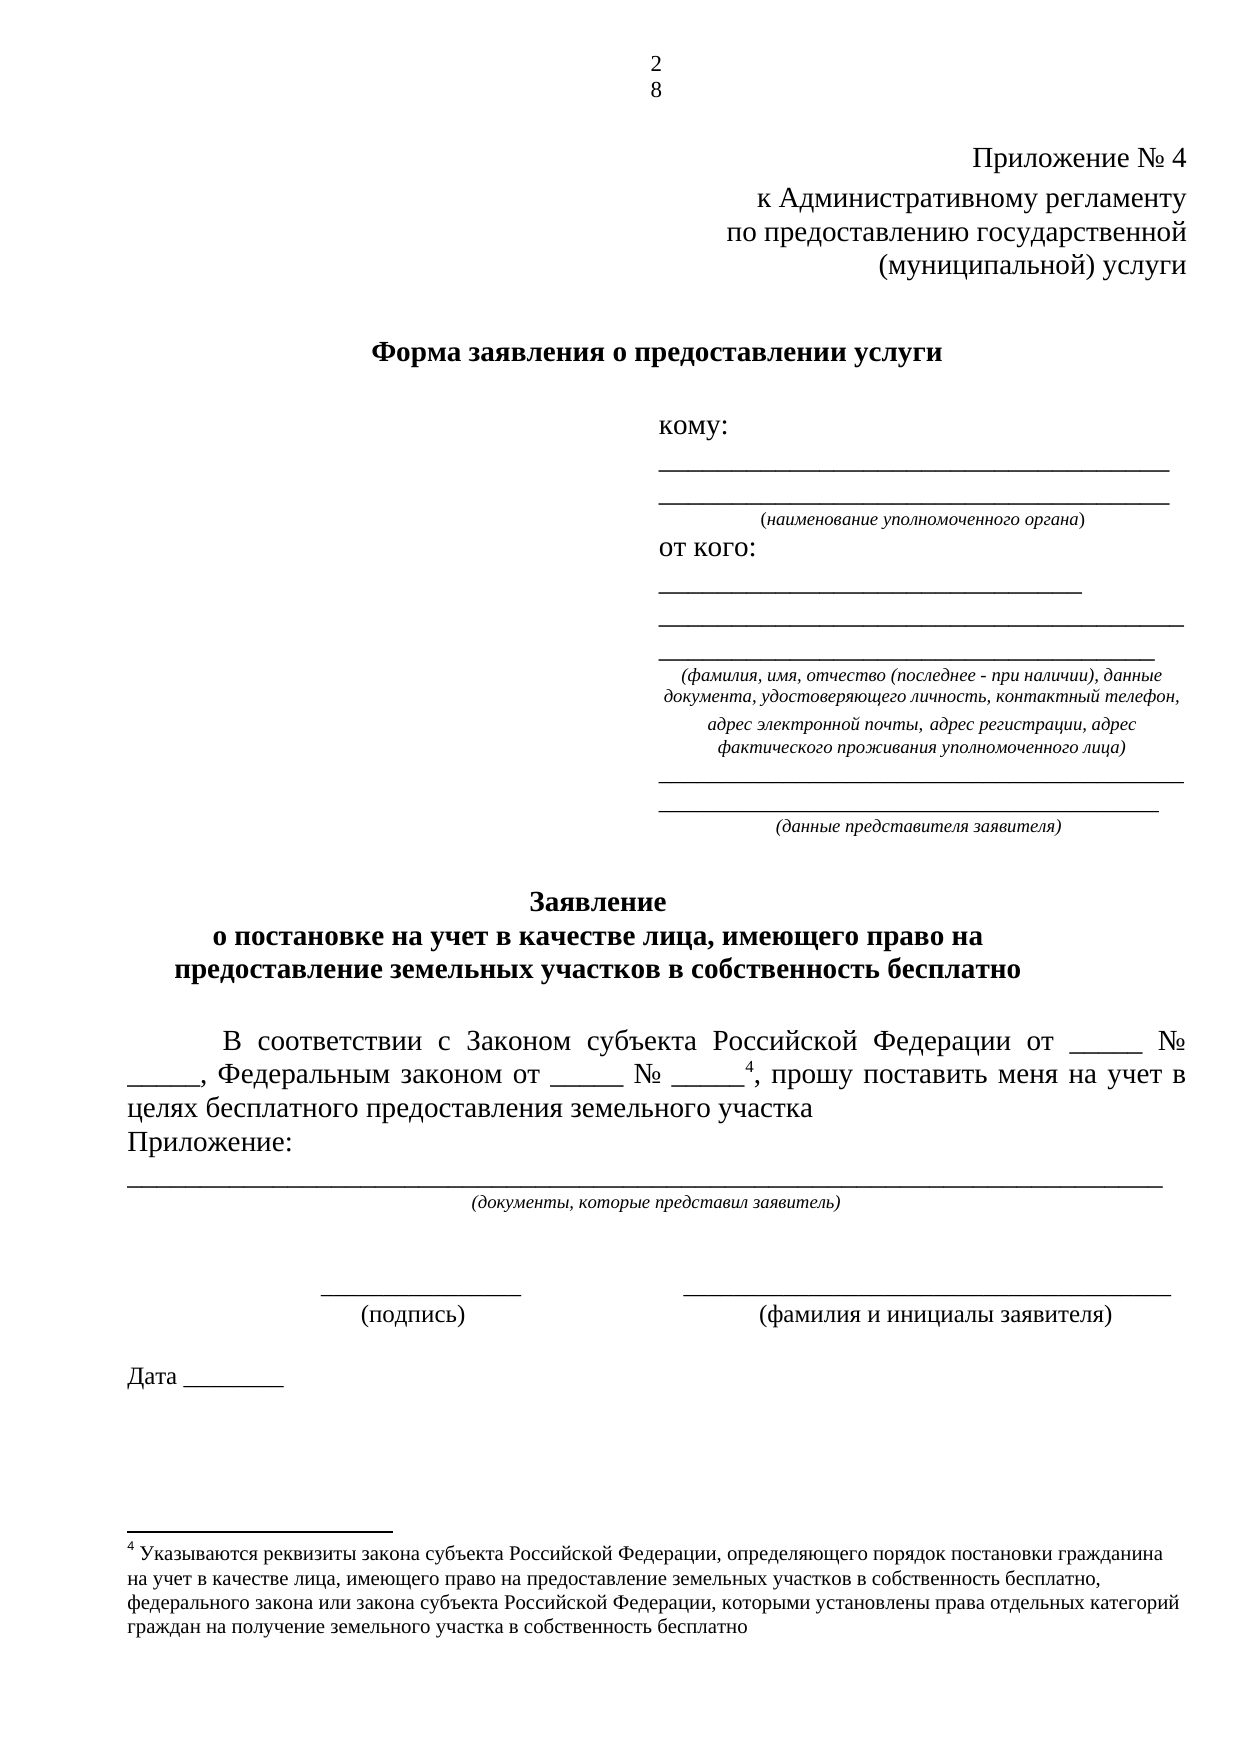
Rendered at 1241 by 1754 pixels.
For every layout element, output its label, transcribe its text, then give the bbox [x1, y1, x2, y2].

text (фамилия, имя, отчество (последнее - при наличии), данные документа, удостоверяющего личность, контактный телефон, адрес электронной почты, адрес регистрации, адрес фактического проживания уполномоченного лица) [659, 664, 1187, 757]
text ___________________________________ [659, 474, 1187, 508]
text __________________________________________________________________________________ [659, 757, 1187, 815]
text В соответствии с Законом субъекта Российской Федерации от _____ № _____, Федеральным законом от _____ № _____, прошу поставить меня на учет в целях бесплатного предоставления земельного участка [127, 1023, 1187, 1124]
text (подпись) (фамилия и инициалы заявителя) [142, 1299, 1187, 1327]
text Дата ________ [127, 1361, 1187, 1390]
text Приложение: _______________________________________________________________________ [127, 1124, 1187, 1191]
text Приложение № 4 [127, 141, 1187, 174]
text кому: ___________________________________ [659, 407, 1187, 474]
text Заявление [127, 884, 1068, 918]
text (муниципальной) услуги [127, 247, 1187, 281]
text от кого: _____________________________ [659, 529, 1187, 597]
text (документы, которые представил заявитель) [127, 1191, 1187, 1212]
text (наименование уполномоченного органа) [659, 508, 1187, 529]
text ______________________________________________________________________ [659, 597, 1187, 664]
text (данные представителя заявителя) [659, 815, 1187, 836]
text по предоставлению государственной [127, 214, 1187, 247]
text к Административному регламенту [127, 180, 1187, 214]
text ________________ _______________________________________ [127, 1270, 1187, 1299]
text о постановке на учет в качестве лица, имеющего право на предоставление земельных участков в собственность бесплатно [127, 918, 1068, 985]
text Форма заявления о предоставлении услуги [127, 334, 1187, 368]
